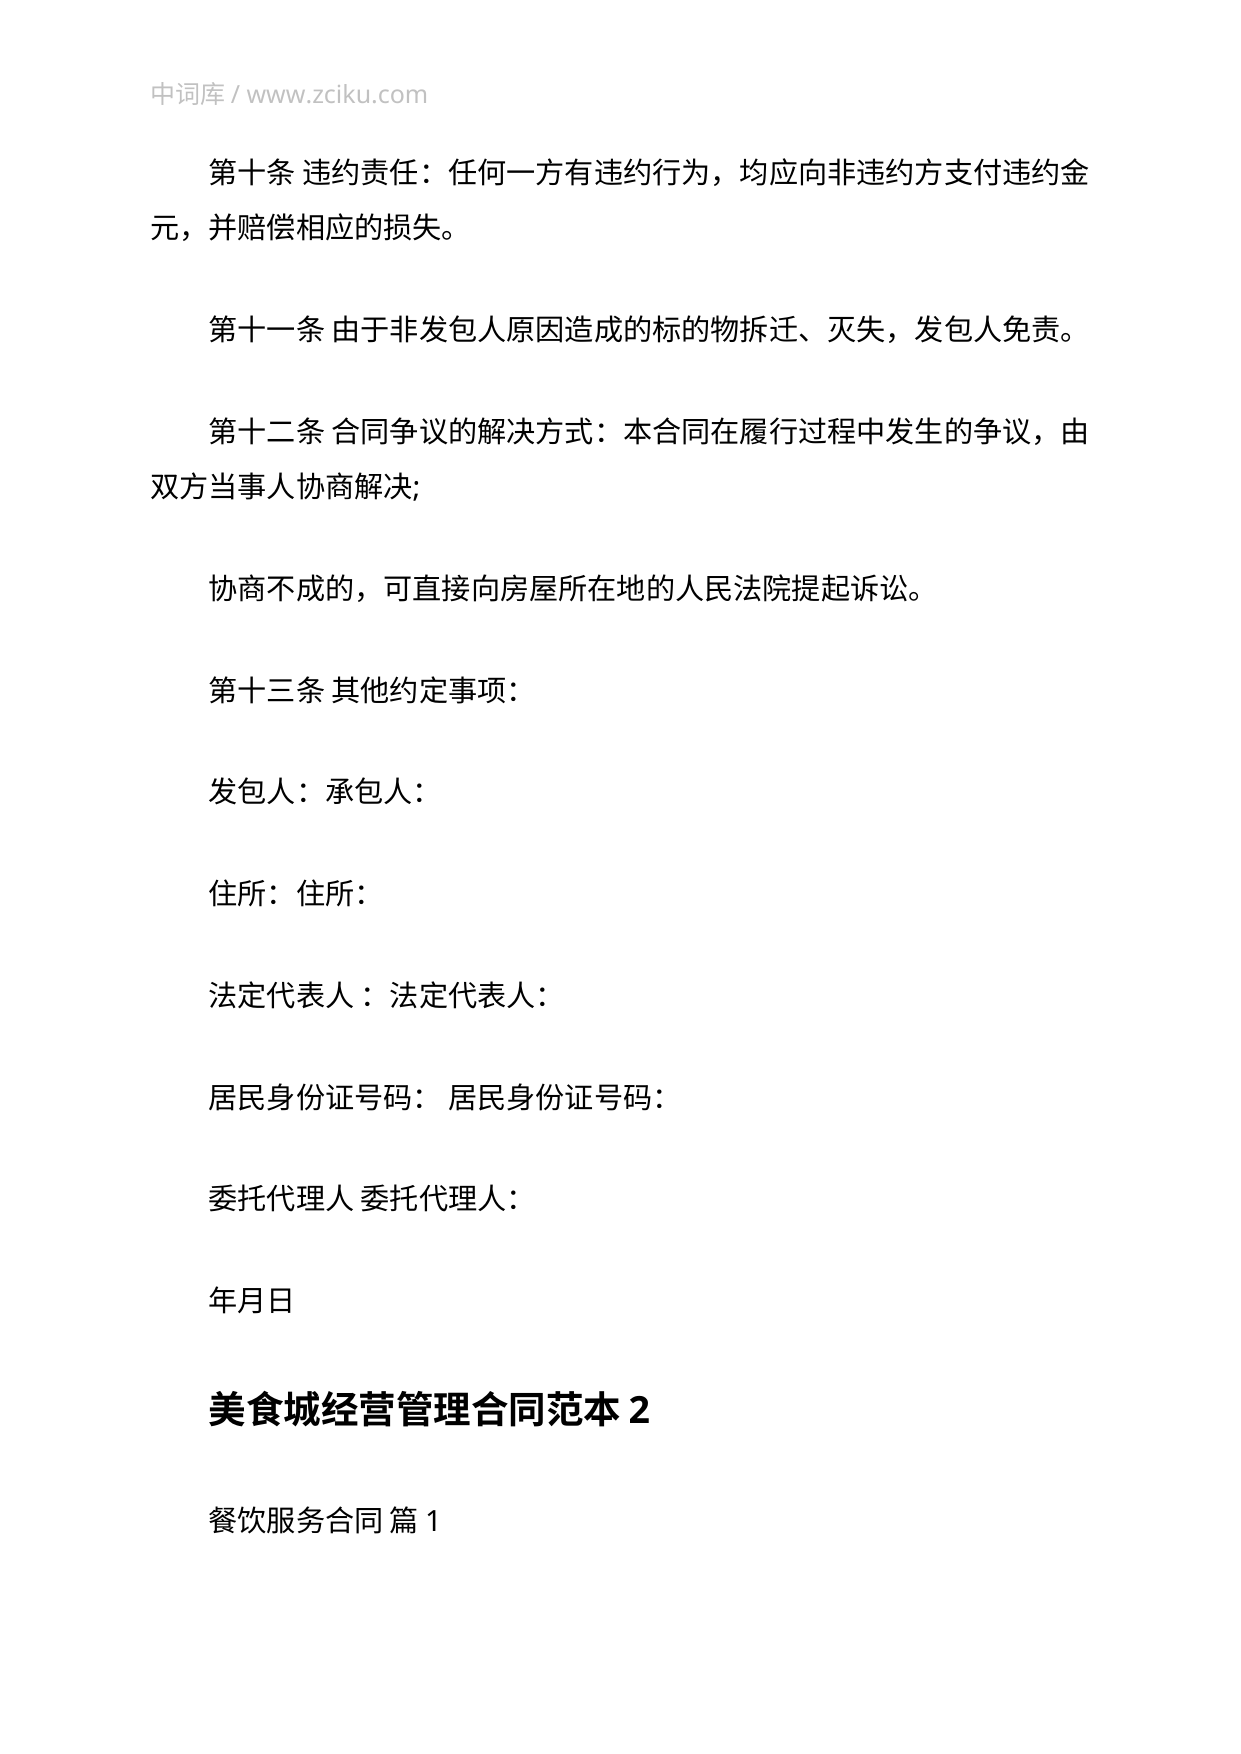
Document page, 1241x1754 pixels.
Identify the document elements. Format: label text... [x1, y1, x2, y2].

text 第十条 违约责任：任何一方有违约行为，均应向非违约方支付违约金 元，并赔偿相应的损失。 [150, 150, 1090, 247]
text 第十一条 由于非发包人原因造成的标的物拆迁、灭失，发包人免责。 [150, 307, 1090, 349]
text 协商不成的，可直接向房屋所在地的人民法院提起诉讼。 [150, 565, 1090, 608]
text 居民身份证号码： 居民身份证号码： [150, 1074, 1090, 1116]
text 住所：住所： [150, 871, 1090, 913]
text 委托代理人 委托代理人： [150, 1176, 1090, 1218]
text 年月日 [150, 1278, 1090, 1320]
text 美食城经营管理合同范本2 [150, 1379, 1090, 1434]
text 第十二条 合同争议的解决方式：本合同在履行过程中发生的争议，由双方当事人协商解决; [150, 408, 1090, 506]
text 发包人：承包人： [150, 769, 1090, 811]
text 法定代表人 ：法定代表人： [150, 972, 1090, 1015]
text 第十三条 其他约定事项： [150, 667, 1090, 709]
text 餐饮服务合同 篇1 [150, 1497, 1090, 1539]
